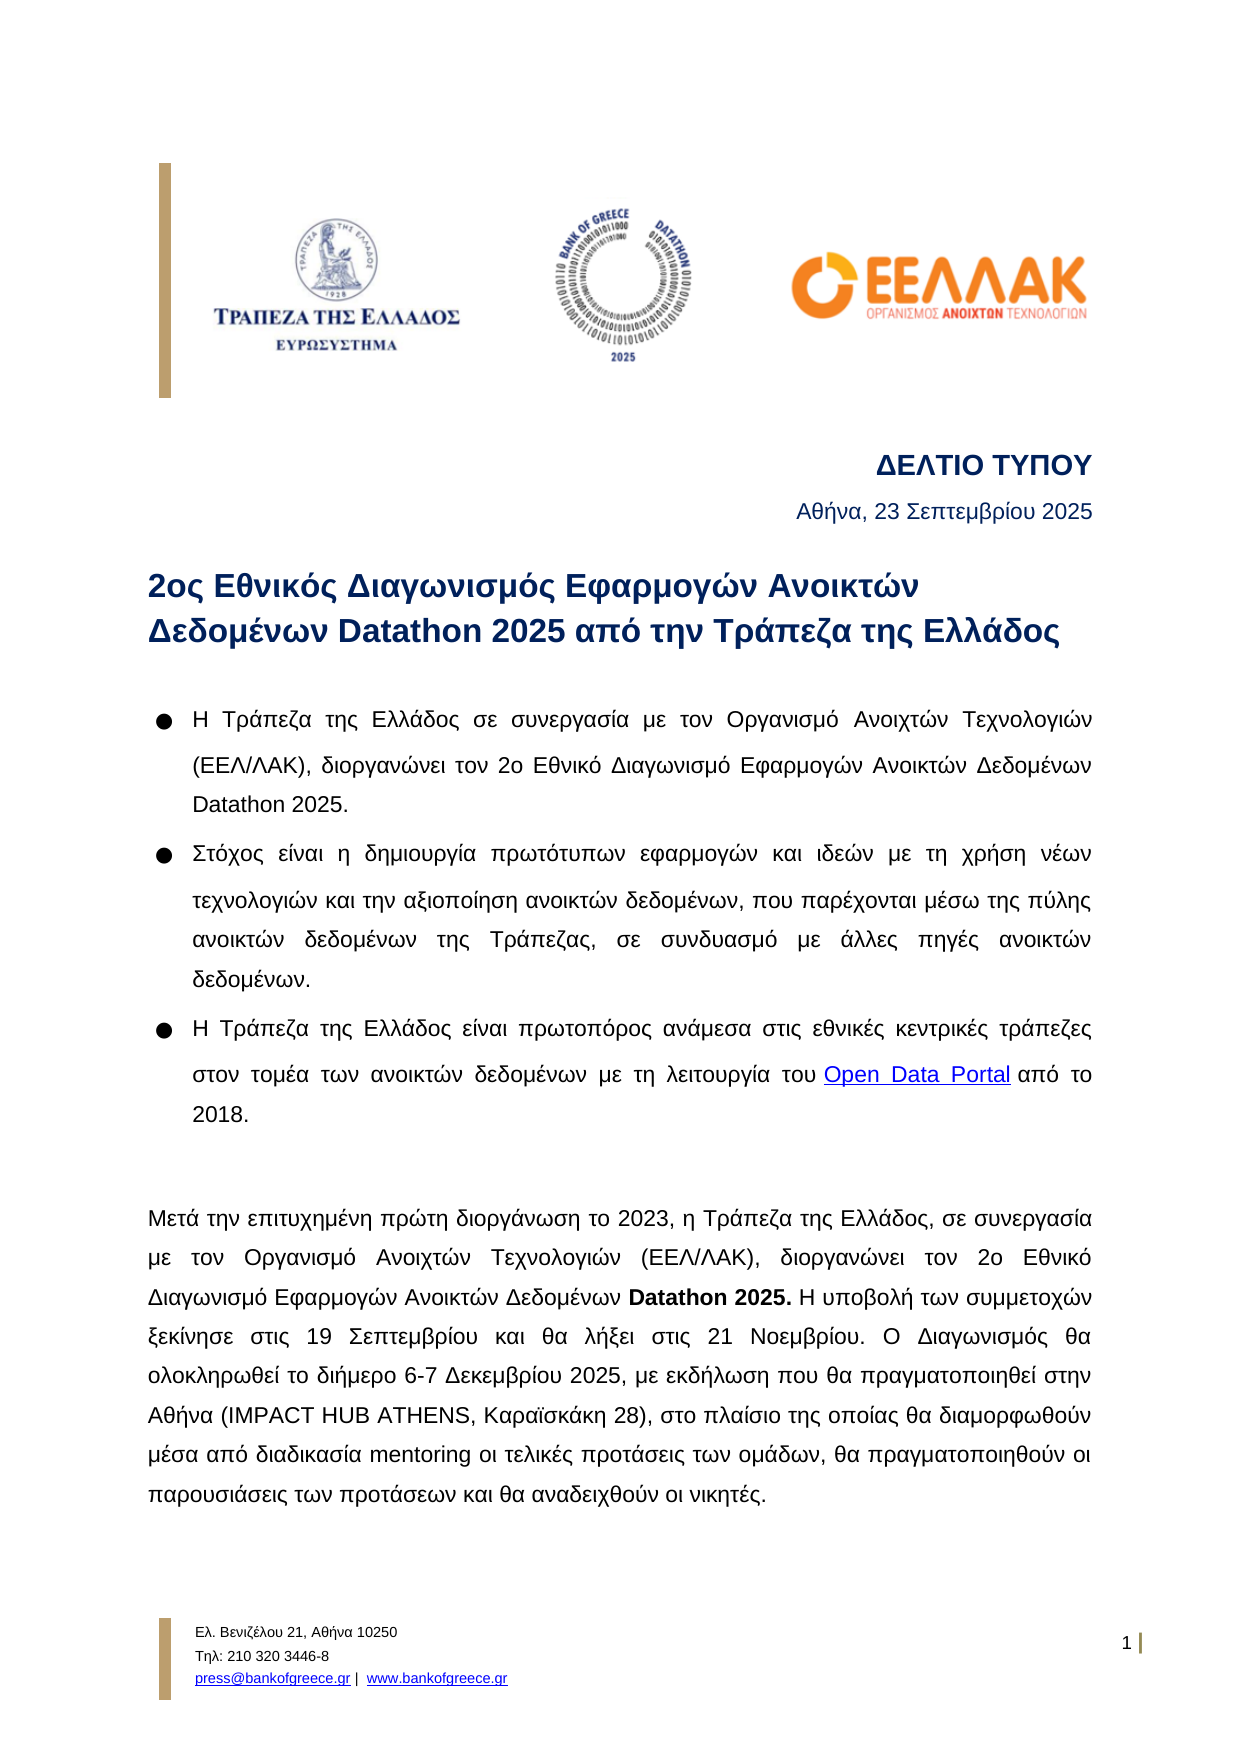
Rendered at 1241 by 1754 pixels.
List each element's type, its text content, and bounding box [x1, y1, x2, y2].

list Στόχος είναι η δημιουργία πρωτότυπων εφαρμογών και ιδεών με τη χρήση νέων τεχνολογιών και την αξιοποίηση ανοικτών δεδομένων, που παρέχονται μέσω της πύλης ανοικτών δεδομένων της Τράπεζας, σε συνδυασμό με άλλες πηγές ανοικτών δεδομένων. [155, 831, 1092, 992]
list Η Τράπεζα της Ελλάδος σε συνεργασία με τον Οργανισμό Ανοιχτών Τεχνολογιών (ΕΕΛ/ΛΑΚ), διοργανώνει τον 2ο Εθνικό Διαγωνισμό Εφαρμογών Ανοικτών Δεδομένων Datathon 2025. [155, 696, 1092, 818]
subtitle Αθήνα, 23 Σεπτεμβρίου 2025 [148, 498, 1092, 525]
text 2ος Εθνικός Διαγωνισμός Εφαρμογών Ανοικτών Δεδομένων Datathon 2025 από την Τράπεζα της Ελλάδος [148, 567, 1092, 649]
text Μετά την επιτυχημένη πρώτη διοργάνωση το 2023, η Τράπεζα της Ελλάδος, σε συνεργασία με τον Οργανισμό Ανοιχτών Τεχνολογιών (ΕΕΛ/ΛΑΚ), διοργανώνει τον 2ο Εθνικό Διαγωνισμό Εφαρμογών Ανοικτών Δεδομένων Datathon 2025. Η υποβολή των συμμετοχών ξεκίνησε στις 19 Σεπτεμβρίου και θα λήξει στις 21 Νοεμβρίου. Ο Διαγωνισμός θα ολοκληρωθεί το διήμερο 6-7 Δεκεμβρίου 2025, με εκδήλωση που θα πραγματοποιηθεί στην Αθήνα (IMPACT HUB ATHENS, Καραϊσκάκη 28), στο πλαίσιο της οποίας θα διαμορφωθούν μέσα από διαδικασία mentoring οι τελικές προτάσεις των ομάδων, θα πραγματοποιηθούν οι παρουσιάσεις των προτάσεων και θα αναδειχθούν οι νικητές. [148, 1204, 1092, 1507]
list Η Τράπεζα της Ελλάδος είναι πρωτοπόρος ανάμεσα στις εθνικές κεντρικές τράπεζες στον τομέα των ανοικτών δεδομένων με τη λειτουργία του Open Data Portal από το 2018. [155, 1005, 1092, 1127]
table_header [171, 163, 1137, 398]
picture [191, 169, 1112, 398]
subtitle ΔΕΛΤΙΟ ΤΥΠΟΥ [148, 448, 1092, 482]
